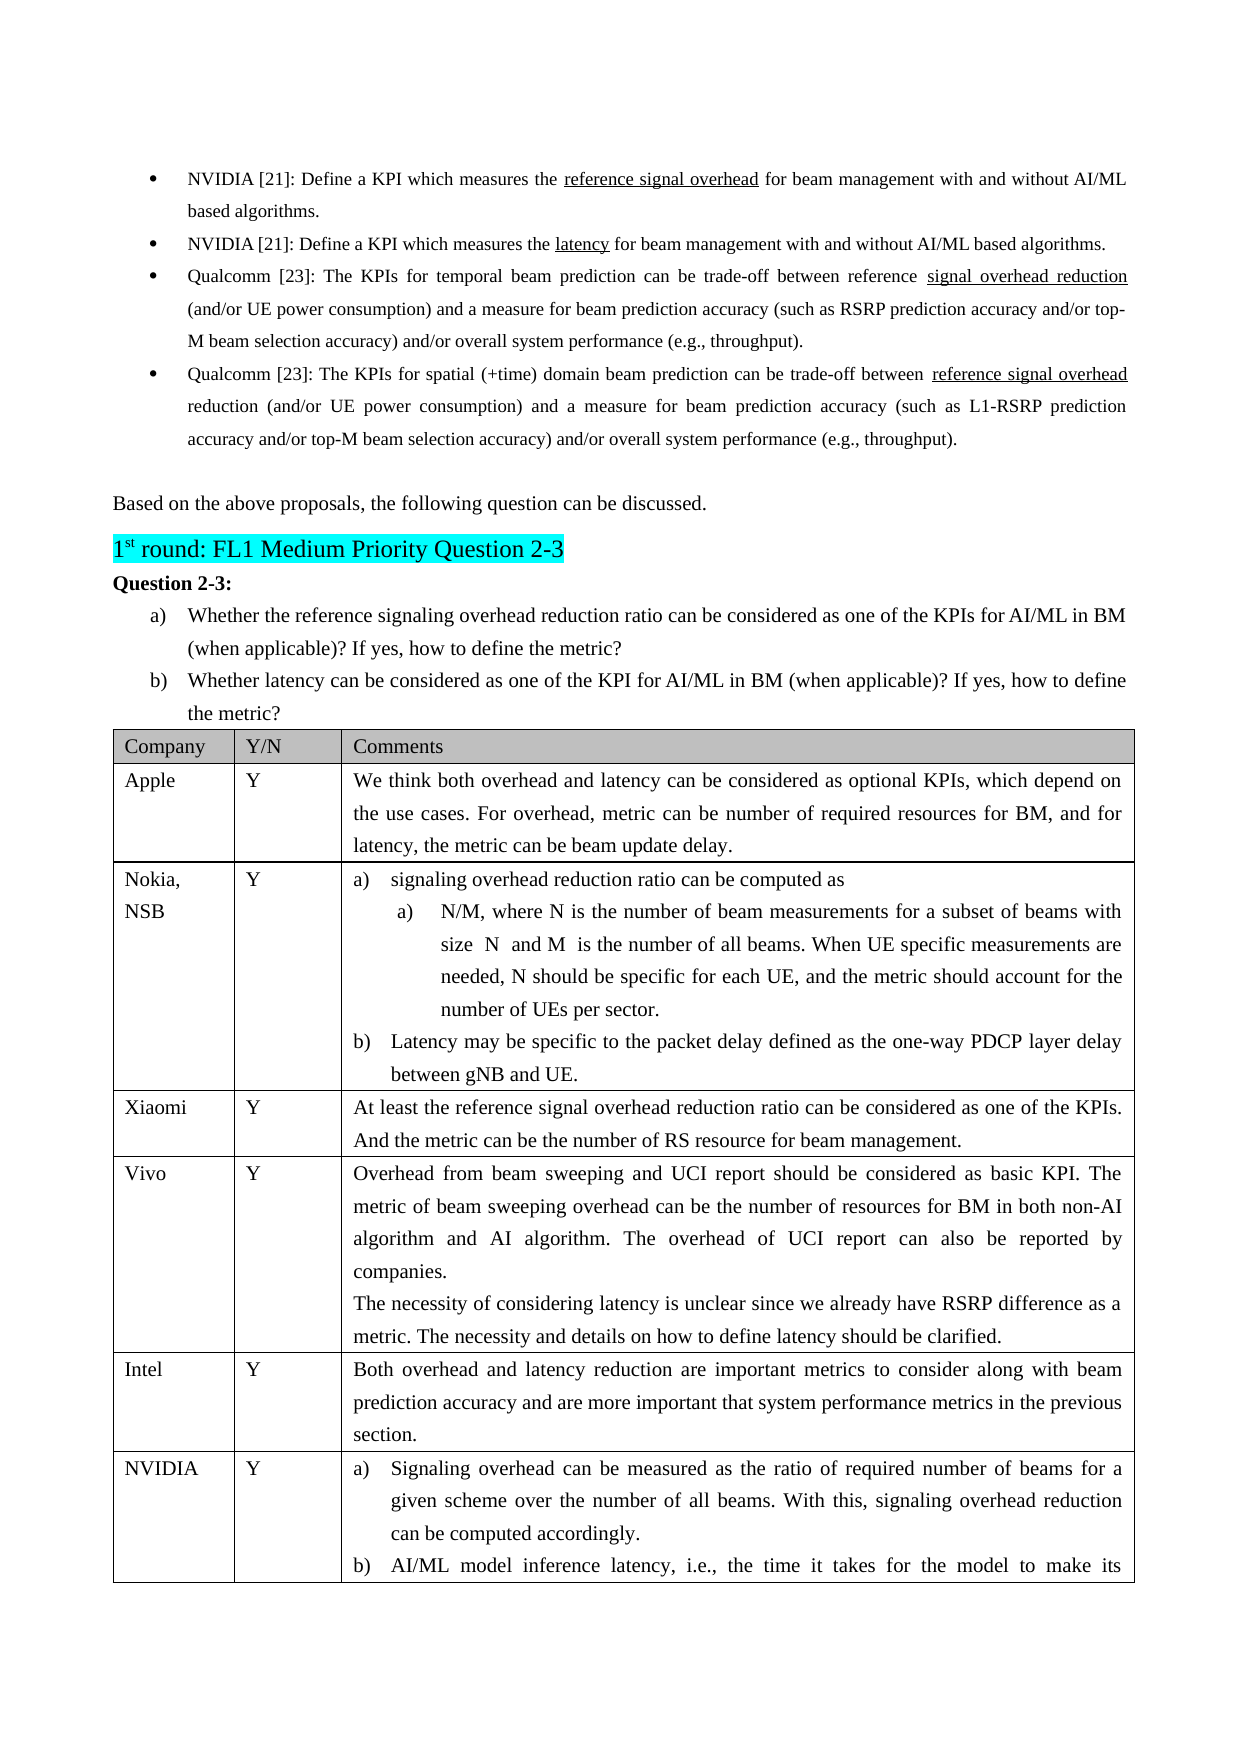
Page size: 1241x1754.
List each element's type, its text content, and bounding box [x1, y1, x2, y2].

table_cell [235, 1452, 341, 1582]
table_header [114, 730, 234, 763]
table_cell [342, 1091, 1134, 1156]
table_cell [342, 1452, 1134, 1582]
text Based on the above proposals, the following question can be discussed. [112, 487, 1128, 519]
text Question 2-3: [112, 567, 1128, 599]
subtitle 1st round: FL1 Medium Priority Question 2-3 [112, 532, 1128, 564]
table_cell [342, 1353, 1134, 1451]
list NVIDIA [21]: Define a KPI which measures the reference signal overhead for beam management with and without AI/ML based algorithms. [150, 162, 1128, 227]
list Qualcomm [23]: The KPIs for spatial (+time) domain beam prediction can be trade-off between reference signal overhead reduction (and/or UE power consumption) and a measure for beam prediction accuracy (such as L1-RSRP prediction accuracy and/or top-M beam selection accuracy) and/or overall system performance (e.g., throughput). [150, 357, 1128, 454]
list NVIDIA [21]: Define a KPI which measures the latency for beam management with and without AI/ML based algorithms. [150, 227, 1128, 259]
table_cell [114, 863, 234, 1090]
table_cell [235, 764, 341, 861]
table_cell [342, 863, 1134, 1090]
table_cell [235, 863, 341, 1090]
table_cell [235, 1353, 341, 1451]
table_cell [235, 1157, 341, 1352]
list Whether the reference signaling overhead reduction ratio can be considered as one of the KPIs for AI/ML in BM (when applicable)? If yes, how to define the metric? [150, 599, 1128, 664]
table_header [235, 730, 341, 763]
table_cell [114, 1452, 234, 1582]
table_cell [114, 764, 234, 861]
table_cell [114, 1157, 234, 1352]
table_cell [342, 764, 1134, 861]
list Qualcomm [23]: The KPIs for temporal beam prediction can be trade-off between reference signal overhead reduction (and/or UE power consumption) and a measure for beam prediction accuracy (such as RSRP prediction accuracy and/or top-M beam selection accuracy) and/or overall system performance (e.g., throughput). [150, 259, 1128, 357]
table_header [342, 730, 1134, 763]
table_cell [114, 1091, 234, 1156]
list Whether latency can be considered as one of the KPI for AI/ML in BM (when applicable)? If yes, how to define the metric? [150, 664, 1128, 729]
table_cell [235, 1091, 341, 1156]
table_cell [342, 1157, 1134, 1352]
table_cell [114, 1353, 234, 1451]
